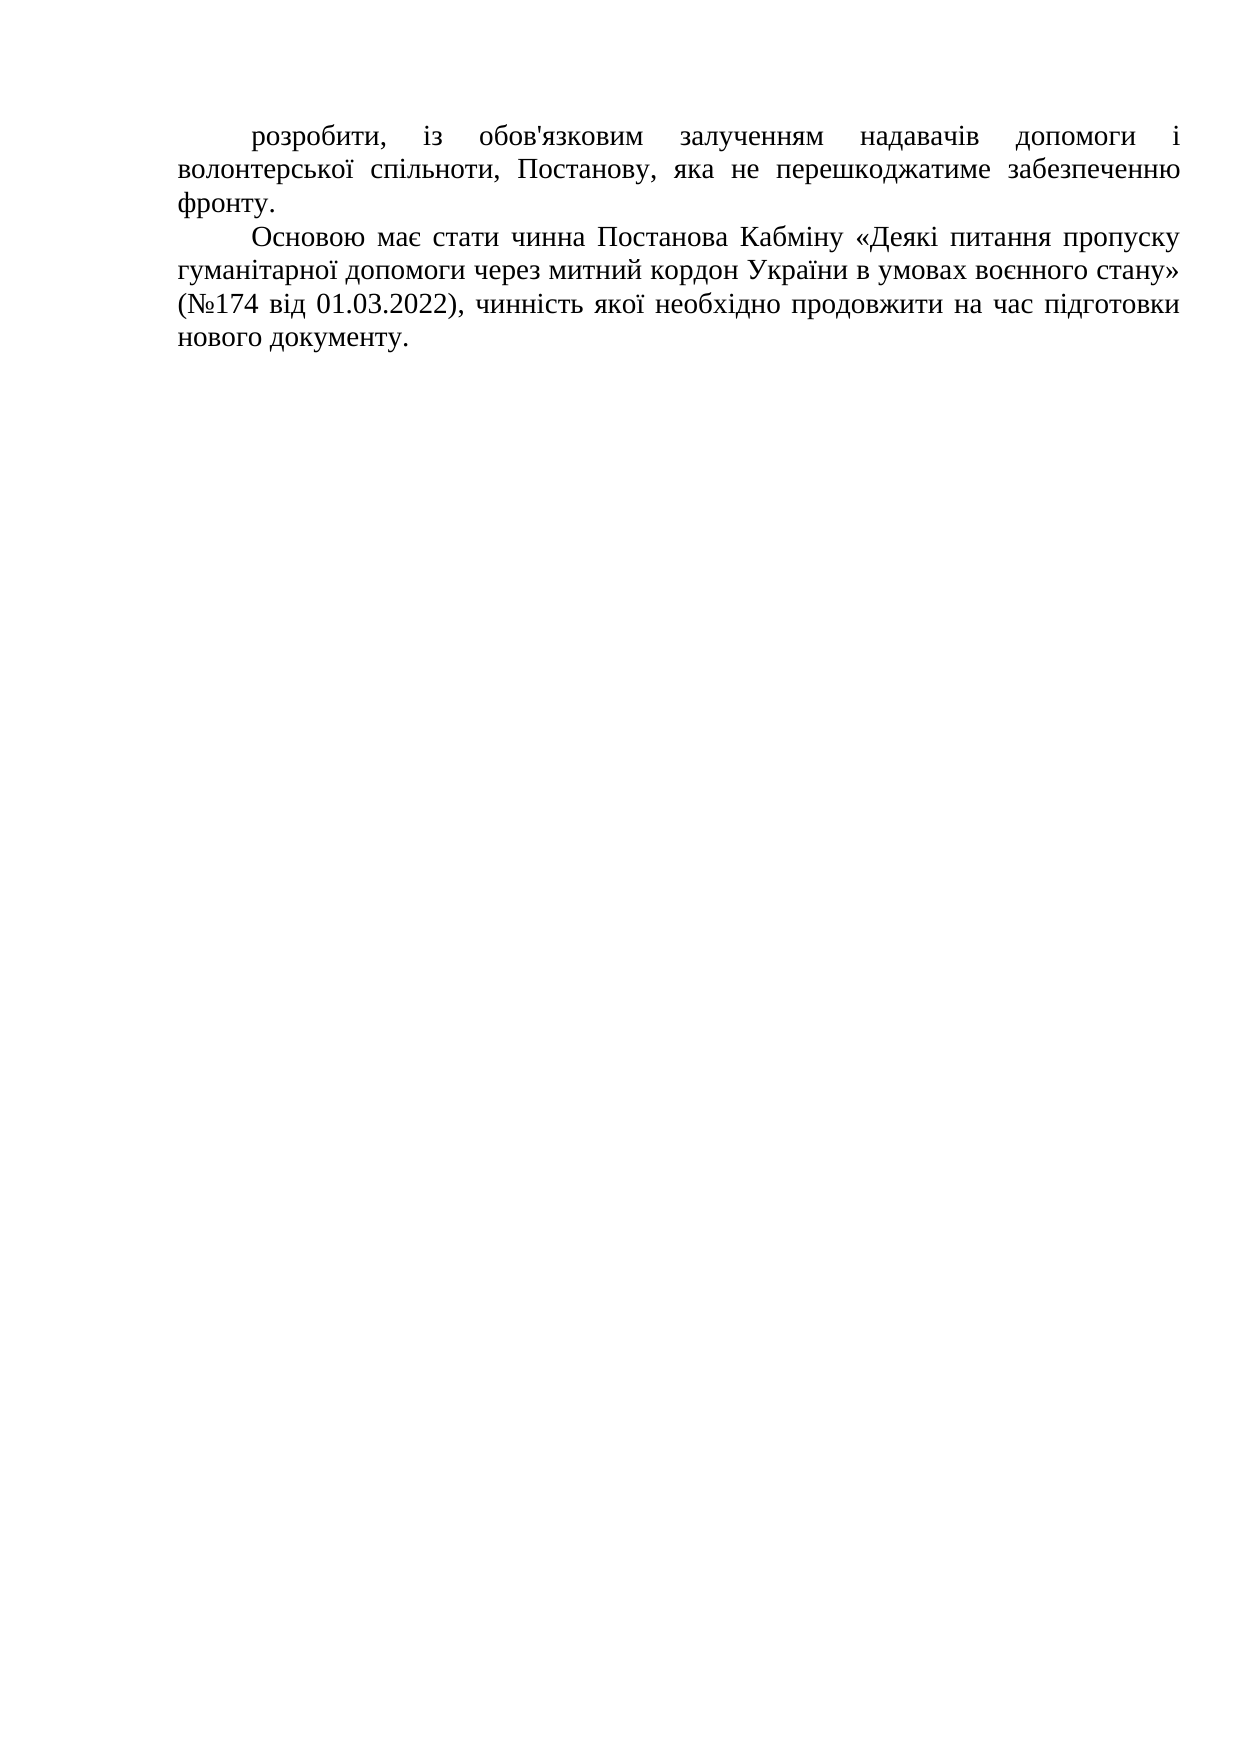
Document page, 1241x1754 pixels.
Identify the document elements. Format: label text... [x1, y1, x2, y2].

text Основою має стати чинна Постанова Кабміну «Деякі питання пропуску гуманітарної допомоги через митний кордон України в умовах воєнного стану» (№174 від 01.03.2022), чинність якої необхідно продовжити на час підготовки нового документу. [177, 219, 1181, 353]
text розробити, із обов'язковим залученням надавачів допомоги і волонтерської спільноти, Постанову, яка не перешкоджатиме забезпеченню фронту. [177, 118, 1181, 219]
